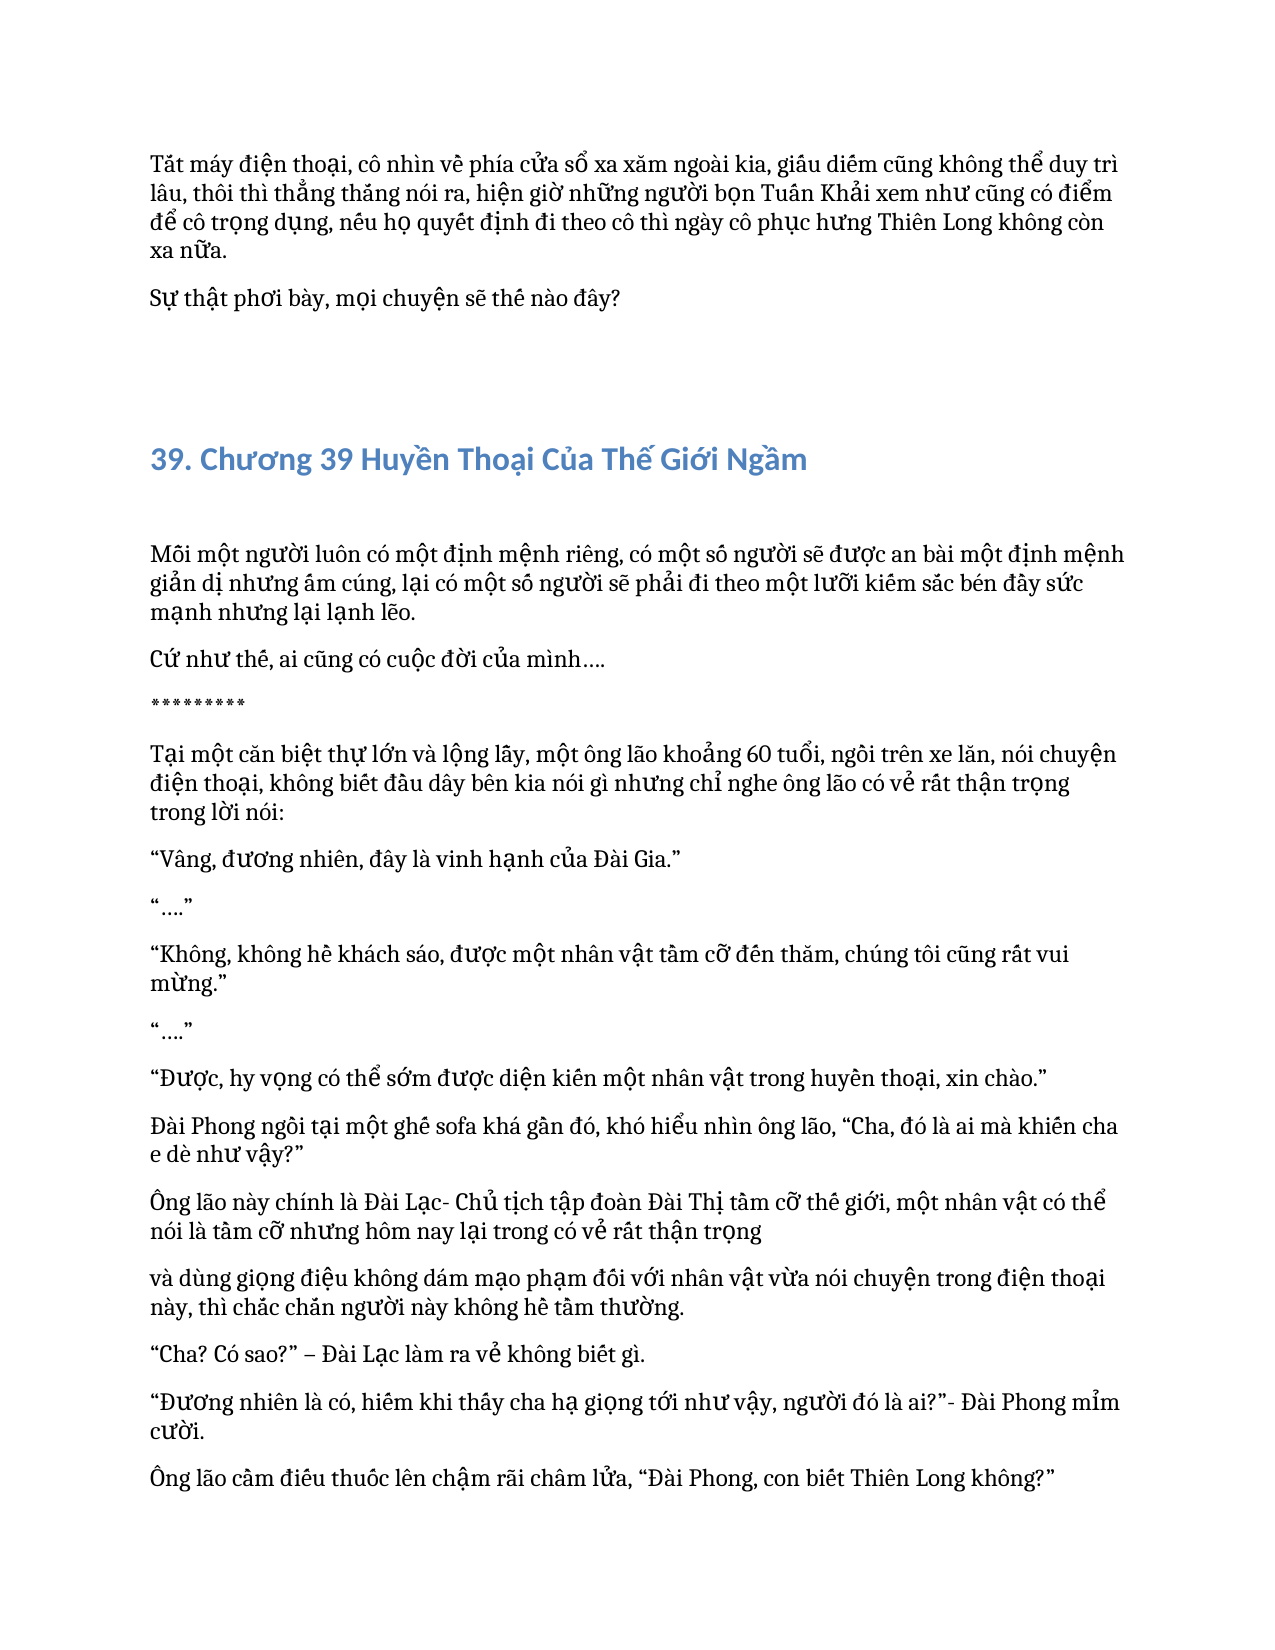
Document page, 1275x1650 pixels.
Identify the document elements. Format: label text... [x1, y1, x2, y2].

text Đài Phong ngồi tại một ghế sofa khá gần đó, khó hiểu nhìn ông lão, “Cha, đó là ai mà khiến cha e dè như vậy?” [150, 1112, 1125, 1169]
text “….” [150, 893, 1125, 922]
text Tại một căn biệt thự lớn và lộng lẫy, một ông lão khoảng 60 tuổi, ngồi trên xe lăn, nói chuyện điện thoại, không biết đầu dây bên kia nói gì nhưng chỉ nghe ông lão có vẻ rất thận trọng trong lời nói: [150, 740, 1125, 827]
text “Được, hy vọng có thể sớm được diện kiến một nhân vật trong huyền thoại, xin chào.” [150, 1064, 1125, 1093]
text Ông lão này chính là Đài Lạc- Chủ tịch tập đoàn Đài Thị tầm cỡ thế giới, một nhân vật có thể nói là tầm cỡ nhưng hôm nay lại trong có vẻ rất thận trọng [150, 1188, 1125, 1245]
subtitle 39. Chương 39 Huyền Thoại Của Thế Giới Ngầm [150, 438, 1125, 479]
text “Cha? Có sao?” – Đài Lạc làm ra vẻ không biết gì. [150, 1340, 1125, 1369]
text Ông lão cầm điếu thuốc lên chậm rãi châm lửa, “Đài Phong, con biết Thiên Long không?” [150, 1464, 1125, 1493]
text Mỗi một người luôn có một định mệnh riêng, có một số người sẽ được an bài một định mệnh giản dị nhưng ấm cúng, lại có một số người sẽ phải đi theo một lưỡi kiếm sắc bén đầy sức mạnh nhưng lại lạnh lẽo. [150, 483, 1125, 627]
text “Đương nhiên là có, hiếm khi thấy cha hạ giọng tới như vậy, người đó là ai?”- Đài Phong mỉm cười. [150, 1388, 1125, 1445]
text “Vâng, đương nhiên, đây là vinh hạnh của Đài Gia.” [150, 845, 1125, 874]
text Tắt máy điện thoại, cô nhìn về phía cửa sổ xa xăm ngoài kia, giấu diếm cũng không thể duy trì lâu, thôi thì thẳng thắng nói ra, hiện giờ những người bọn Tuấn Khải xem như cũng có điểm để cô trọng dụng, nếu họ quyết định đi theo cô thì ngày cô phục hưng Thiên Long không còn xa nữa. [150, 150, 1125, 265]
text ********* [150, 693, 1125, 722]
text Sự thật phơi bày, mọi chuyện sẽ thế nào đây? [150, 284, 1125, 312]
text Cứ như thế, ai cũng có cuộc đời của mình…. [150, 645, 1125, 674]
text “Không, không hề khách sáo, được một nhân vật tầm cỡ đến thăm, chúng tôi cũng rất vui mừng.” [150, 940, 1125, 998]
text và dùng giọng điệu không dám mạo phạm đối với nhân vật vừa nói chuyện trong điện thoại này, thì chắc chắn người này không hề tầm thường. [150, 1264, 1125, 1322]
text “….” [150, 1017, 1125, 1045]
